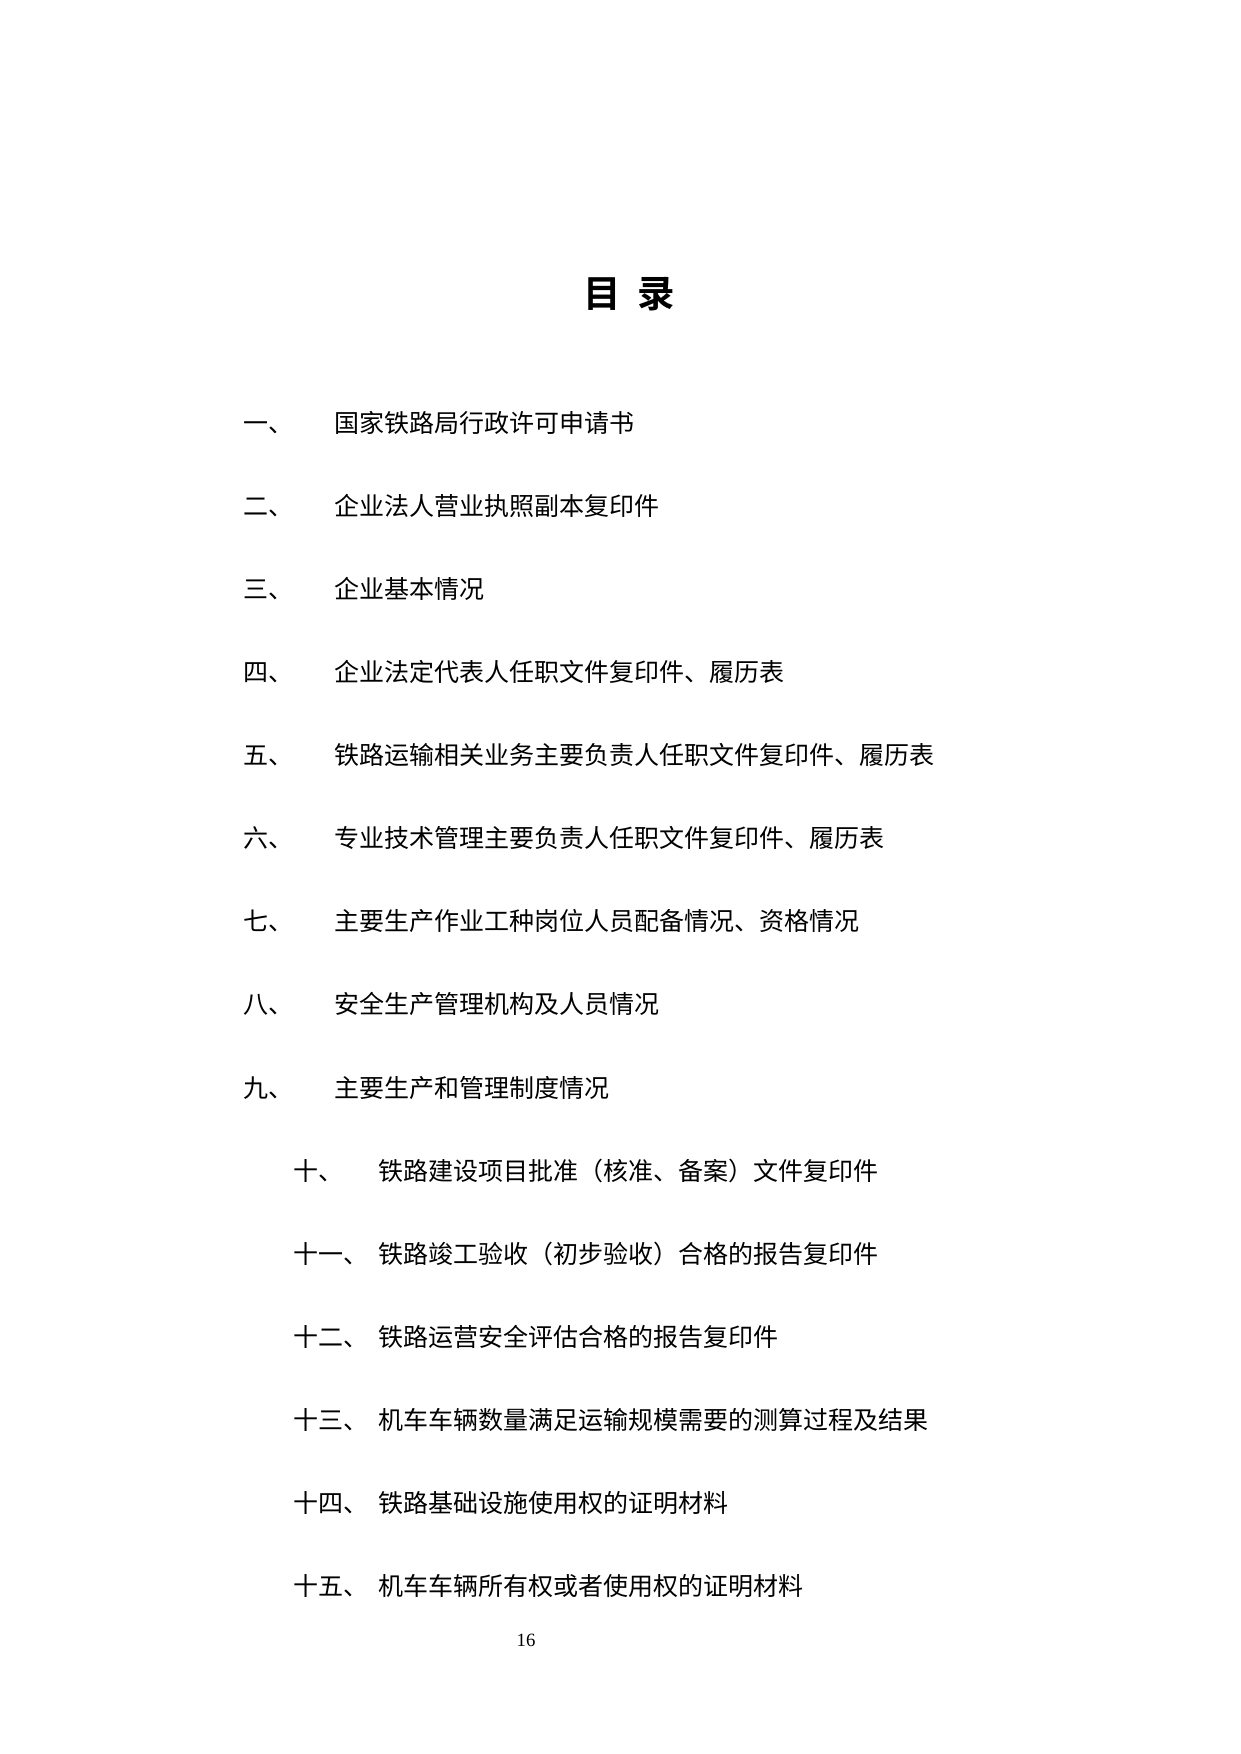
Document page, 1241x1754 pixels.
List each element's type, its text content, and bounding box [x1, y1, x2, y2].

list 安全生产管理机构及人员情况 [243, 971, 1098, 1036]
list 铁路运营安全评估合格的报告复印件 [293, 1303, 1098, 1368]
list 国家铁路局行政许可申请书 [243, 389, 1098, 454]
list 机车车辆所有权或者使用权的证明材料 [293, 1552, 1098, 1617]
list 企业法人营业执照副本复印件 [243, 472, 1098, 537]
list 主要生产和管理制度情况 [243, 1054, 1098, 1119]
list 主要生产作业工种岗位人员配备情况、资格情况 [243, 887, 1098, 952]
list 铁路建设项目批准（核准、备案）文件复印件 [293, 1137, 1098, 1202]
list 企业基本情况 [243, 555, 1098, 620]
list 机车车辆数量满足运输规模需要的测算过程及结果 [293, 1386, 1098, 1451]
list 铁路竣工验收（初步验收）合格的报告复印件 [293, 1220, 1098, 1285]
list 企业法定代表人任职文件复印件、履历表 [243, 638, 1098, 703]
list 专业技术管理主要负责人任职文件复印件、履历表 [243, 804, 1098, 869]
text 目 录 [159, 259, 1098, 324]
list 铁路基础设施使用权的证明材料 [293, 1469, 1098, 1534]
list 铁路运输相关业务主要负责人任职文件复印件、履历表 [243, 721, 1098, 786]
